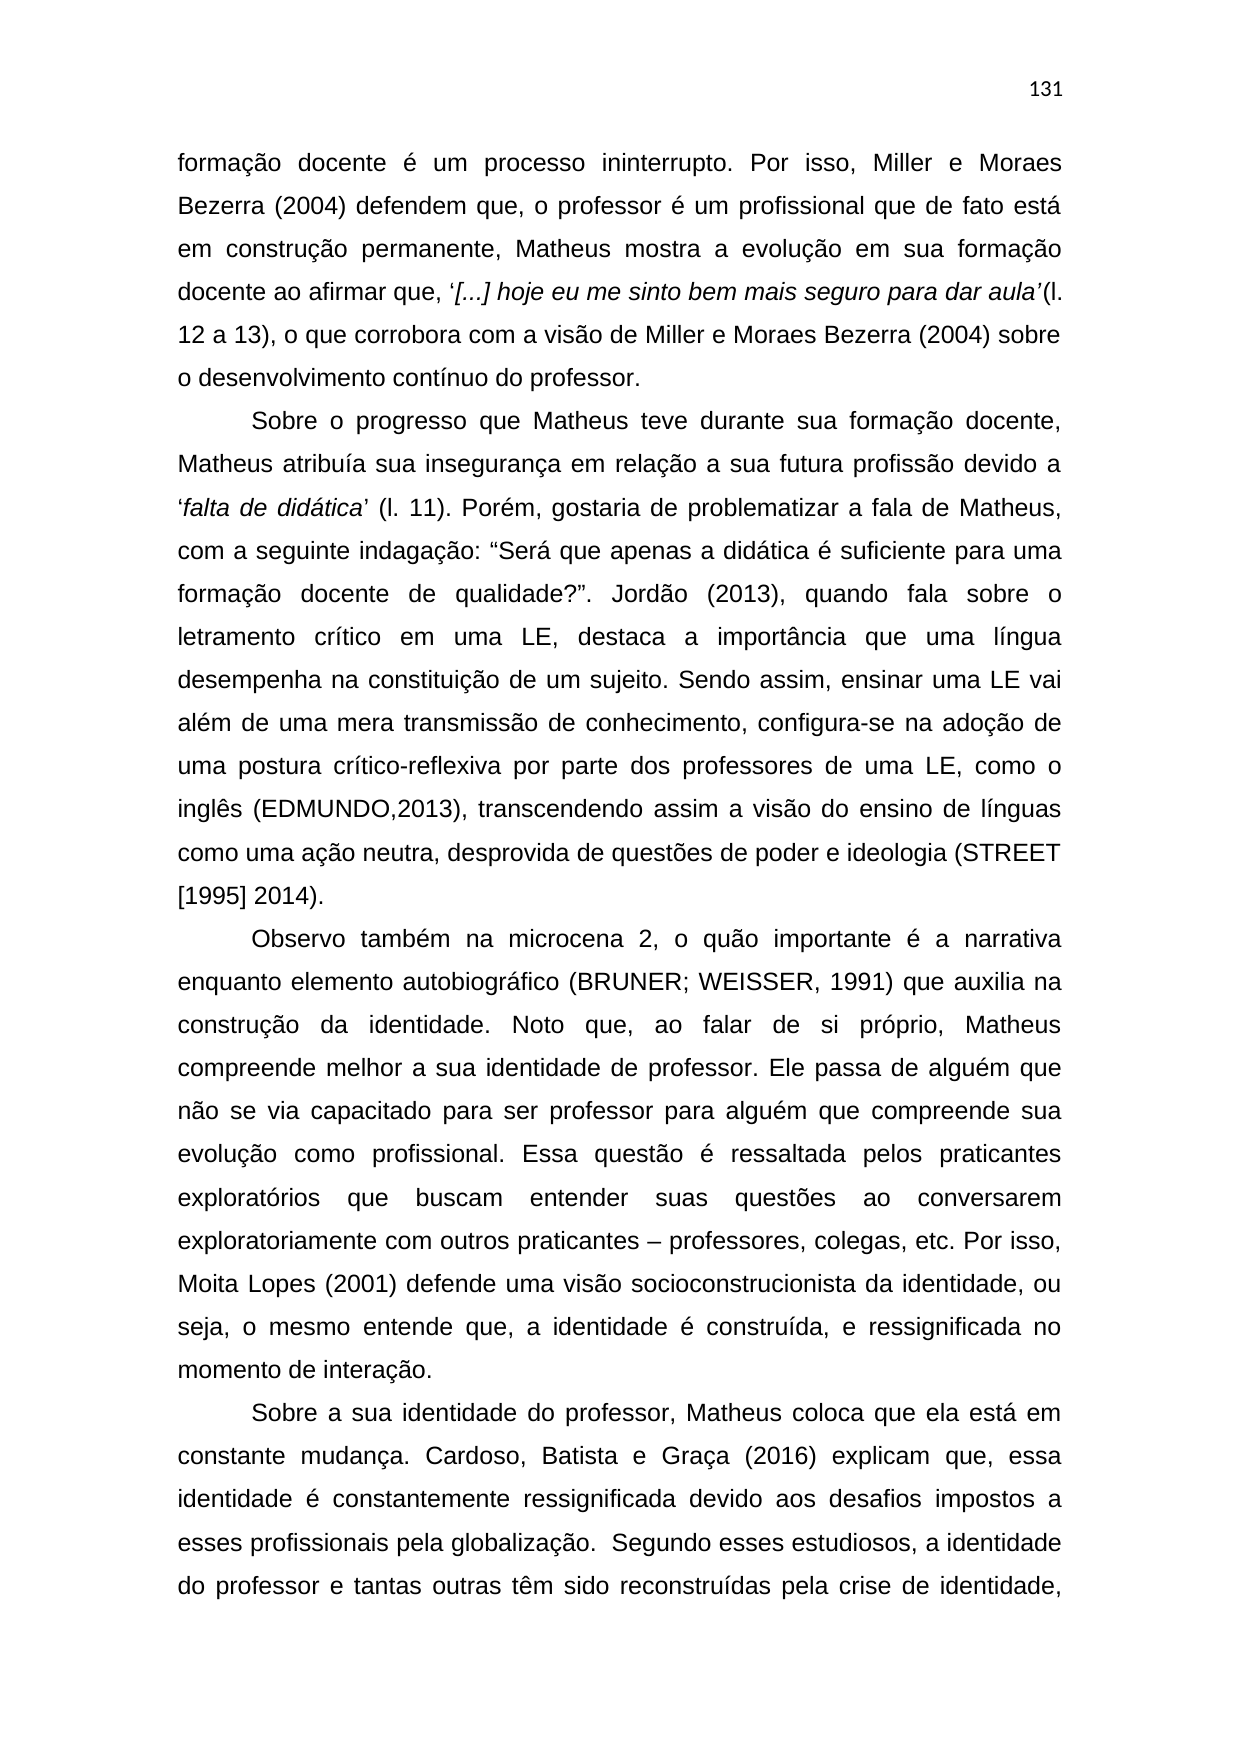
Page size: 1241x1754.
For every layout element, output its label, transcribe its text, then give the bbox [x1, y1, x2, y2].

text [177, 1398, 1063, 1599]
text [177, 148, 1063, 392]
text Sobre o progresso que Matheus teve durante sua formação docente, Matheus atribuía sua insegurança em relação a sua futura profissão devido a ‘falta de didática’ (l. 11). Porém, gostaria de problematizar a fala de Matheus, com a seguinte indagação: “Será que apenas a didática é suficiente para uma formação docente de qualidade?”. Jordão (2013), quando fala sobre o letramento crítico em uma LE, destaca a importância que uma língua desempenha na constituição de um sujeito. Sendo assim, ensinar uma LE vai além de uma mera transmissão de conhecimento, configura-se na adoção de uma postura crítico-reflexiva por parte dos professores de uma LE, como o inglês (EDMUNDO,2013), transcendendo assim a visão do ensino de línguas como uma ação neutra, desprovida de questões de poder e ideologia (STREET [1995] 2014). [177, 406, 1063, 909]
text Observo também na microcena 2, o quão importante é a narrativa enquanto elemento autobiográfico (BRUNER; WEISSER, 1991) que auxilia na construção da identidade. Noto que, ao falar de si próprio, Matheus compreende melhor a sua identidade de professor. Ele passa de alguém que não se via capacitado para ser professor para alguém que compreende sua evolução como profissional. Essa questão é ressaltada pelos praticantes exploratórios que buscam entender suas questões ao conversarem exploratoriamente com outros praticantes – professores, colegas, etc. Por isso, Moita Lopes (2001) defende uma visão socioconstrucionista da identidade, ou seja, o mesmo entende que, a identidade é construída, e ressignificada no momento de interação. [177, 924, 1063, 1384]
